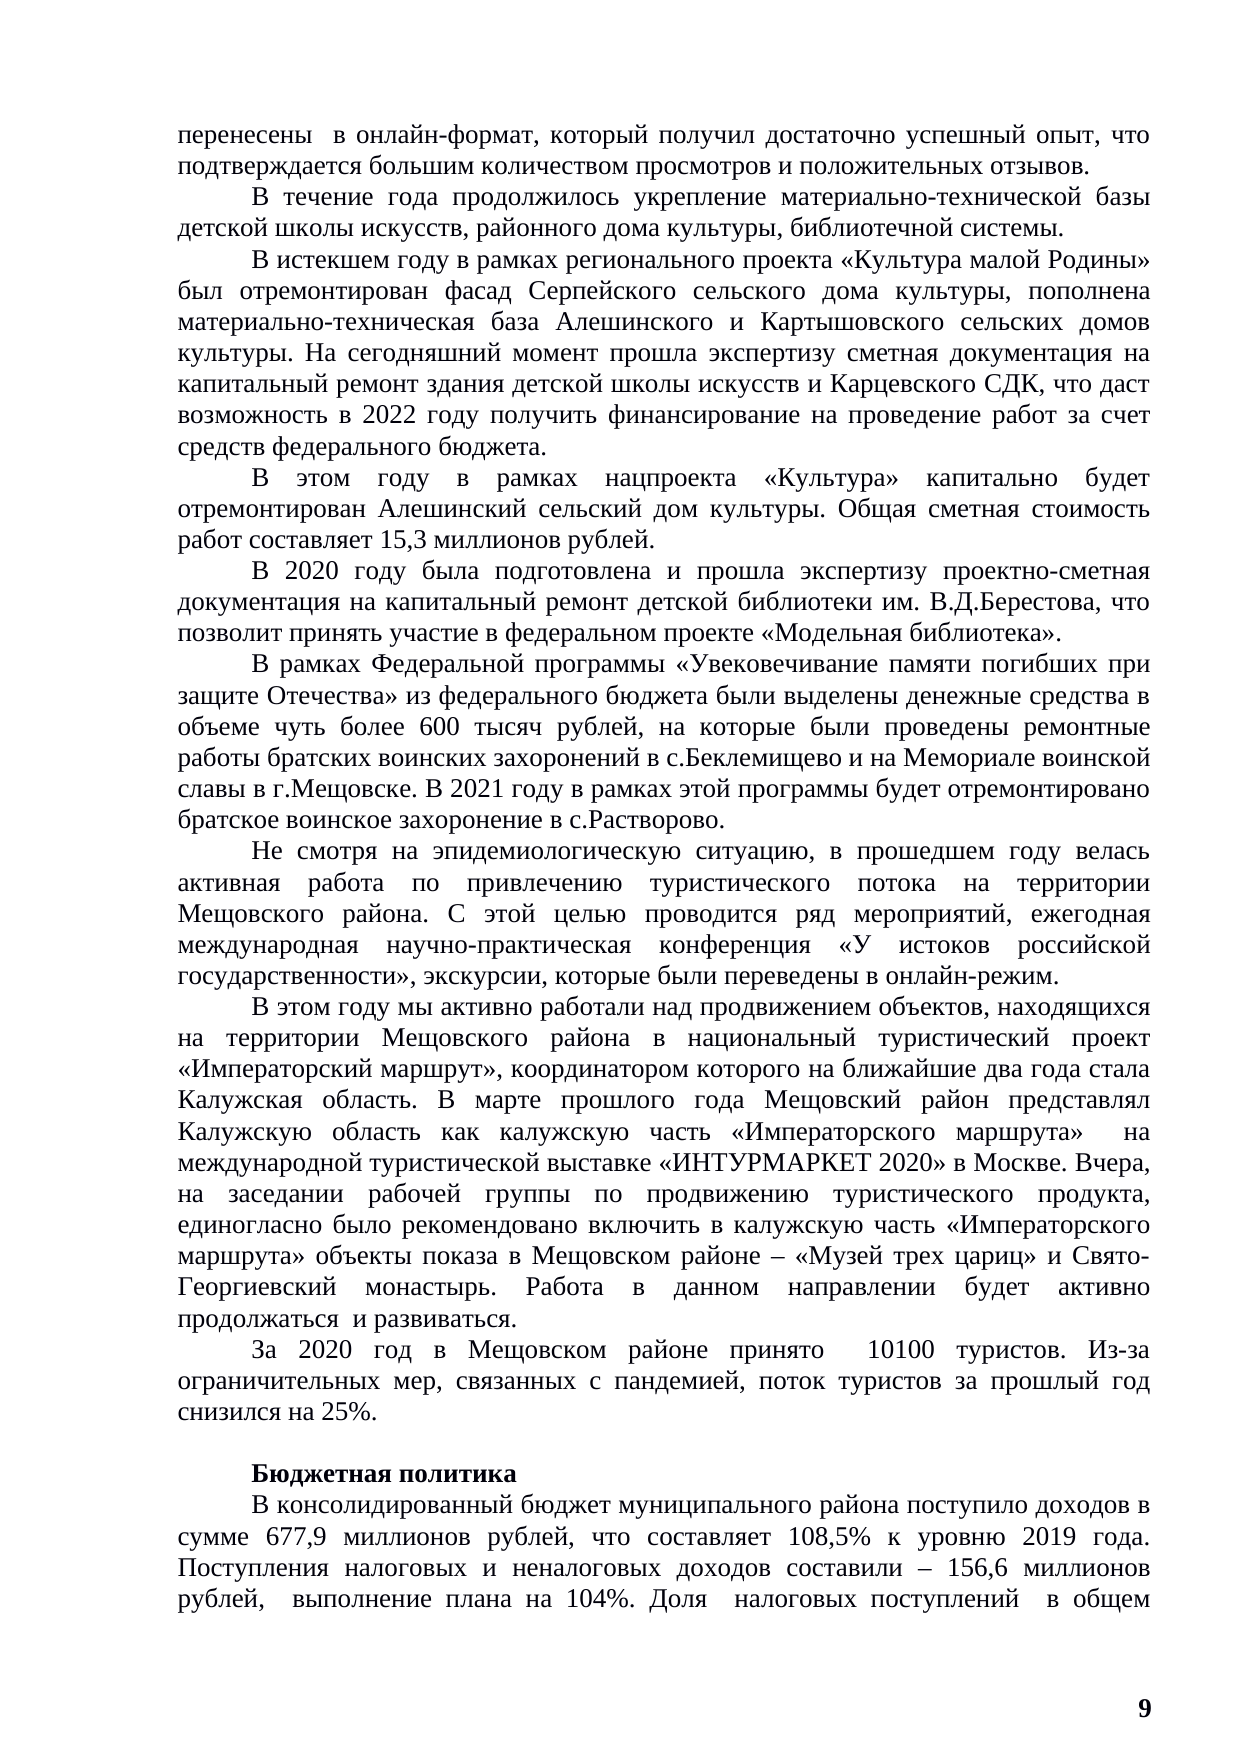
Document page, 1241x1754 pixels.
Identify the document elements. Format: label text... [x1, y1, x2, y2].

text В этом году мы активно работали над продвижением объектов, находящихся на территории Мещовского района в национальный туристический проект «Императорский маршрут», координатором которого на ближайшие два года стала Калужская область. В марте прошлого года Мещовский район представлял Калужскую область как калужскую часть «Императорского маршрута» на международной туристической выставке «ИНТУРМАРКЕТ 2020» в Москве. Вчера, на заседании рабочей группы по продвижению туристического продукта, единогласно было рекомендовано включить в калужскую часть «Императорского маршрута» объекты показа в Мещовском районе – «Музей трех цариц» и Свято-Георгиевский монастырь. Работа в данном направлении будет активно продолжаться и развиваться. [177, 990, 1152, 1333]
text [177, 118, 1152, 180]
text Бюджетная политика [177, 1457, 1152, 1488]
text В истекшем году в рамках регионального проекта «Культура малой Родины» был отремонтирован фасад Серпейского сельского дома культуры, пополнена материально-техническая база Алешинского и Картышовского сельских домов культуры. На сегодняшний момент прошла экспертизу сметная документация на капитальный ремонт здания детской школы искусств и Карцевского СДК, что даст возможность в 2022 году получить финансирование на проведение работ за счет средств федерального бюджета. [177, 243, 1152, 461]
text Не смотря на эпидемиологическую ситуацию, в прошедшем году велась активная работа по привлечению туристического потока на территории Мещовского района. С этой целью проводится ряд мероприятий, ежегодная международная научно-практическая конференция «У истоков российской государственности», экскурсии, которые были переведены в онлайн-режим. [177, 834, 1152, 990]
text В рамках Федеральной программы «Увековечивание памяти погибших при защите Отечества» из федерального бюджета были выделены денежные средства в объеме чуть более 600 тысяч рублей, на которые были проведены ремонтные работы братских воинских захоронений в с.Беклемищево и на Мемориале воинской славы в г.Мещовске. В 2021 году в рамках этой программы будет отремонтировано братское воинское захоронение в с.Растворово. [177, 648, 1152, 834]
text В 2020 году была подготовлена и прошла экспертизу проектно-сметная документация на капитальный ремонт детской библиотеки им. В.Д.Берестова, что позволит принять участие в федеральном проекте «Модельная библиотека». [177, 554, 1152, 648]
text В течение года продолжилось укрепление материально-технической базы детской школы искусств, районного дома культуры, библиотечной системы. [177, 180, 1152, 243]
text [177, 1488, 1152, 1613]
text В этом году в рамках нацпроекта «Культура» капитально будет отремонтирован Алешинский сельский дом культуры. Общая сметная стоимость работ составляет 15,3 миллионов рублей. [177, 461, 1152, 554]
text За 2020 год в Мещовском районе принято 10100 туристов. Из-за ограничительных мер, связанных с пандемией, поток туристов за прошлый год снизился на 25%. [177, 1333, 1152, 1426]
